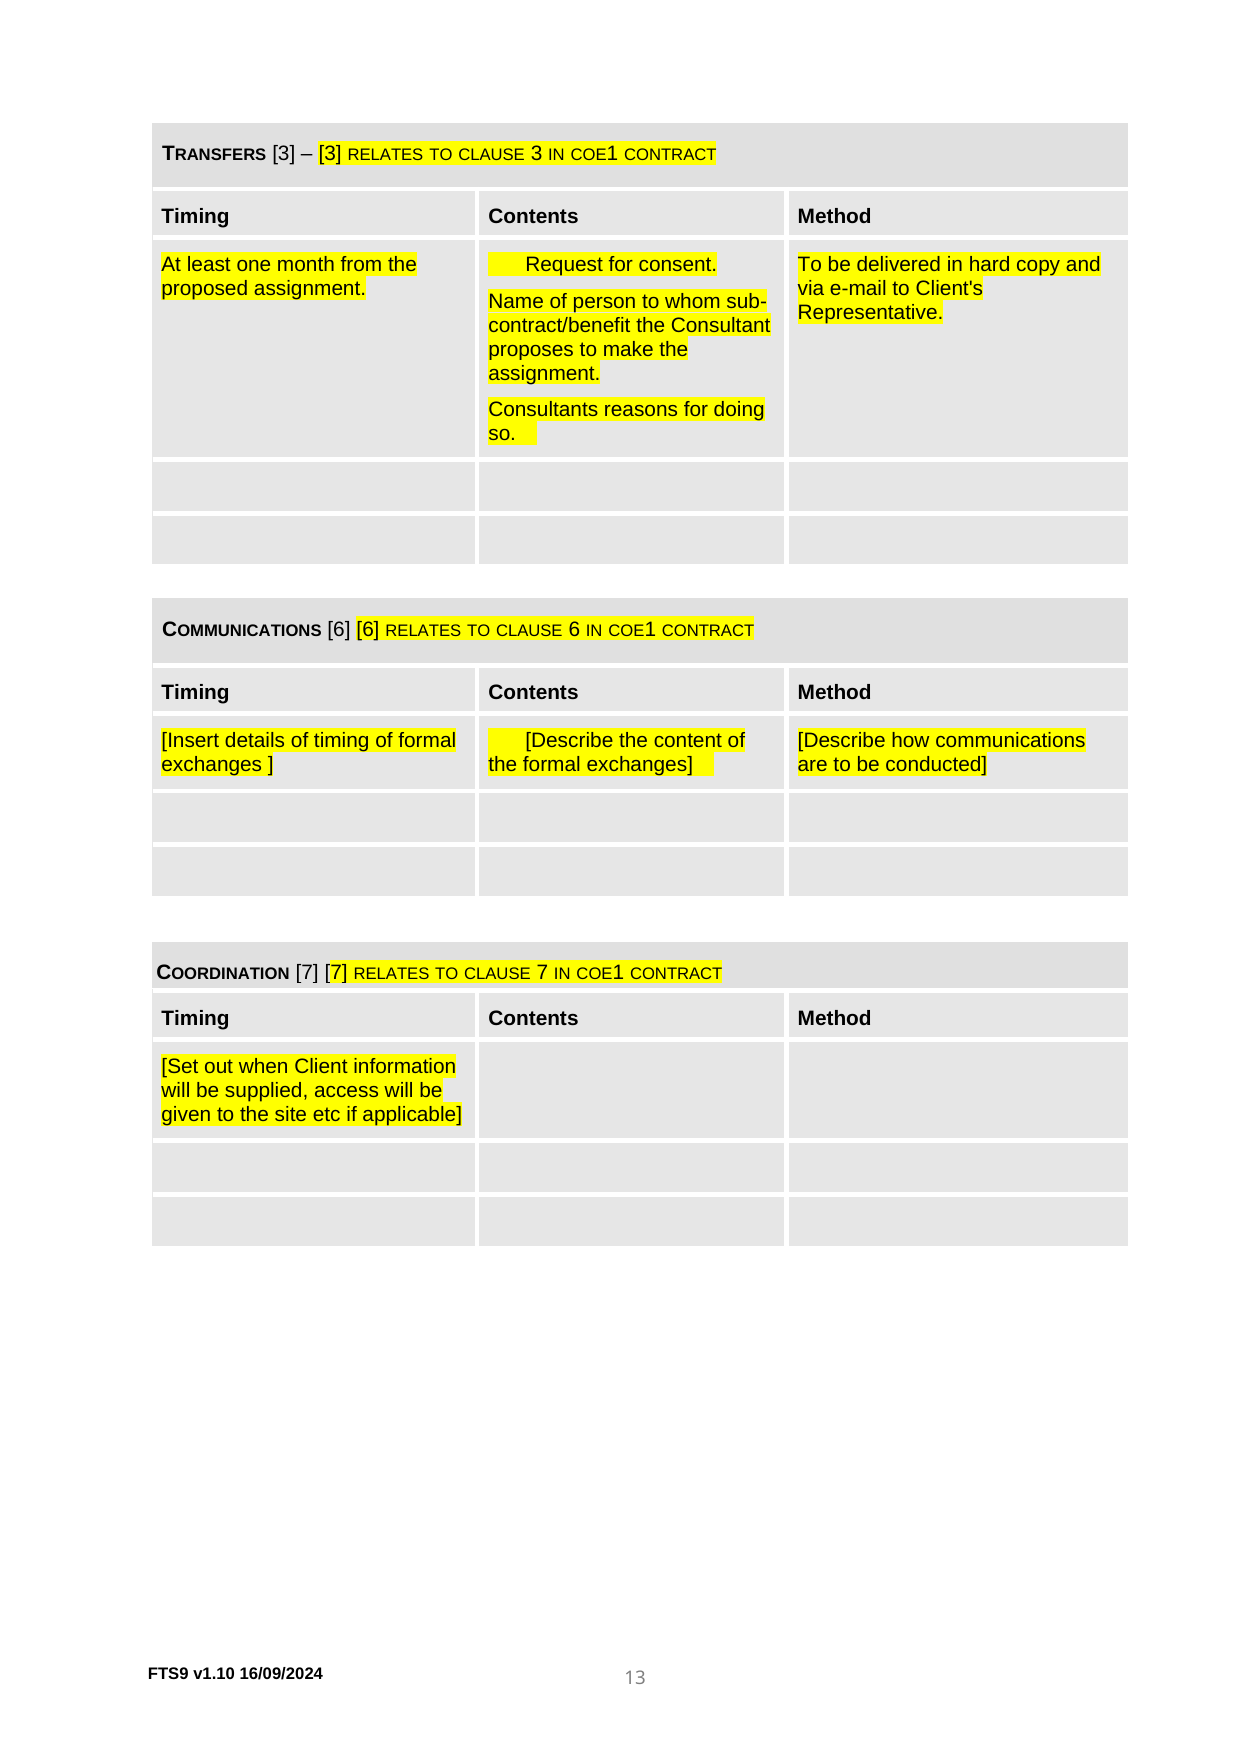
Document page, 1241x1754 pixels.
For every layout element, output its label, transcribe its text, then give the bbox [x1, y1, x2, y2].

table_cell [152, 1139, 475, 1192]
table_cell [Describe the content of the formal exchanges] [479, 716, 784, 789]
table_cell Timing [152, 664, 475, 711]
table_cell [789, 1143, 1128, 1192]
table_cell [789, 793, 1128, 842]
table_cell [479, 1197, 784, 1246]
table_header Communications [6] [6] relates to clause 6 in coe1 contract [152, 598, 1128, 663]
table_cell Request for consent. Name of person to whom sub-contract/benefit the Consultant proposes to make the assignment. Consultants reasons for doing so. [479, 240, 784, 457]
table_header Coordination [7] [7] relates to clause 7 in coe1 contract [152, 942, 1128, 988]
table_cell [789, 847, 1128, 896]
table_cell [Set out when Client information will be supplied, access will be given to the site etc if applicable] [152, 1038, 475, 1138]
table_cell [789, 462, 1128, 511]
table_cell [152, 1193, 475, 1246]
table_cell [152, 512, 475, 564]
table_cell [479, 1143, 784, 1192]
table_cell [152, 843, 475, 896]
table_cell [479, 847, 784, 896]
table_cell Method [789, 668, 1128, 711]
table_cell [479, 516, 784, 564]
table_cell Contents [479, 668, 784, 711]
table_cell [789, 1197, 1128, 1246]
table_cell Contents [479, 191, 784, 235]
table_cell Timing [152, 990, 475, 1037]
table_cell [Insert details of timing of formal exchanges ] [152, 712, 475, 789]
table_cell [479, 793, 784, 842]
table_cell Contents [479, 993, 784, 1037]
table_cell At least one month from the proposed assignment. [152, 236, 475, 457]
table_cell [789, 516, 1128, 564]
table_cell [479, 462, 784, 511]
table_cell To be delivered in hard copy and via e-mail to Client's Representative. [789, 240, 1128, 457]
table_cell [152, 790, 475, 842]
table_cell Method [789, 993, 1128, 1037]
table_cell [789, 1042, 1128, 1138]
table_cell [479, 1042, 784, 1138]
table_cell [152, 458, 475, 511]
table_cell Timing [152, 188, 475, 235]
table_cell [Describe how communications are to be conducted] [789, 716, 1128, 789]
table_cell Method [789, 191, 1128, 235]
table_header Transfers [3] – [3] relates to clause 3 in coe1 contract [152, 123, 1128, 187]
